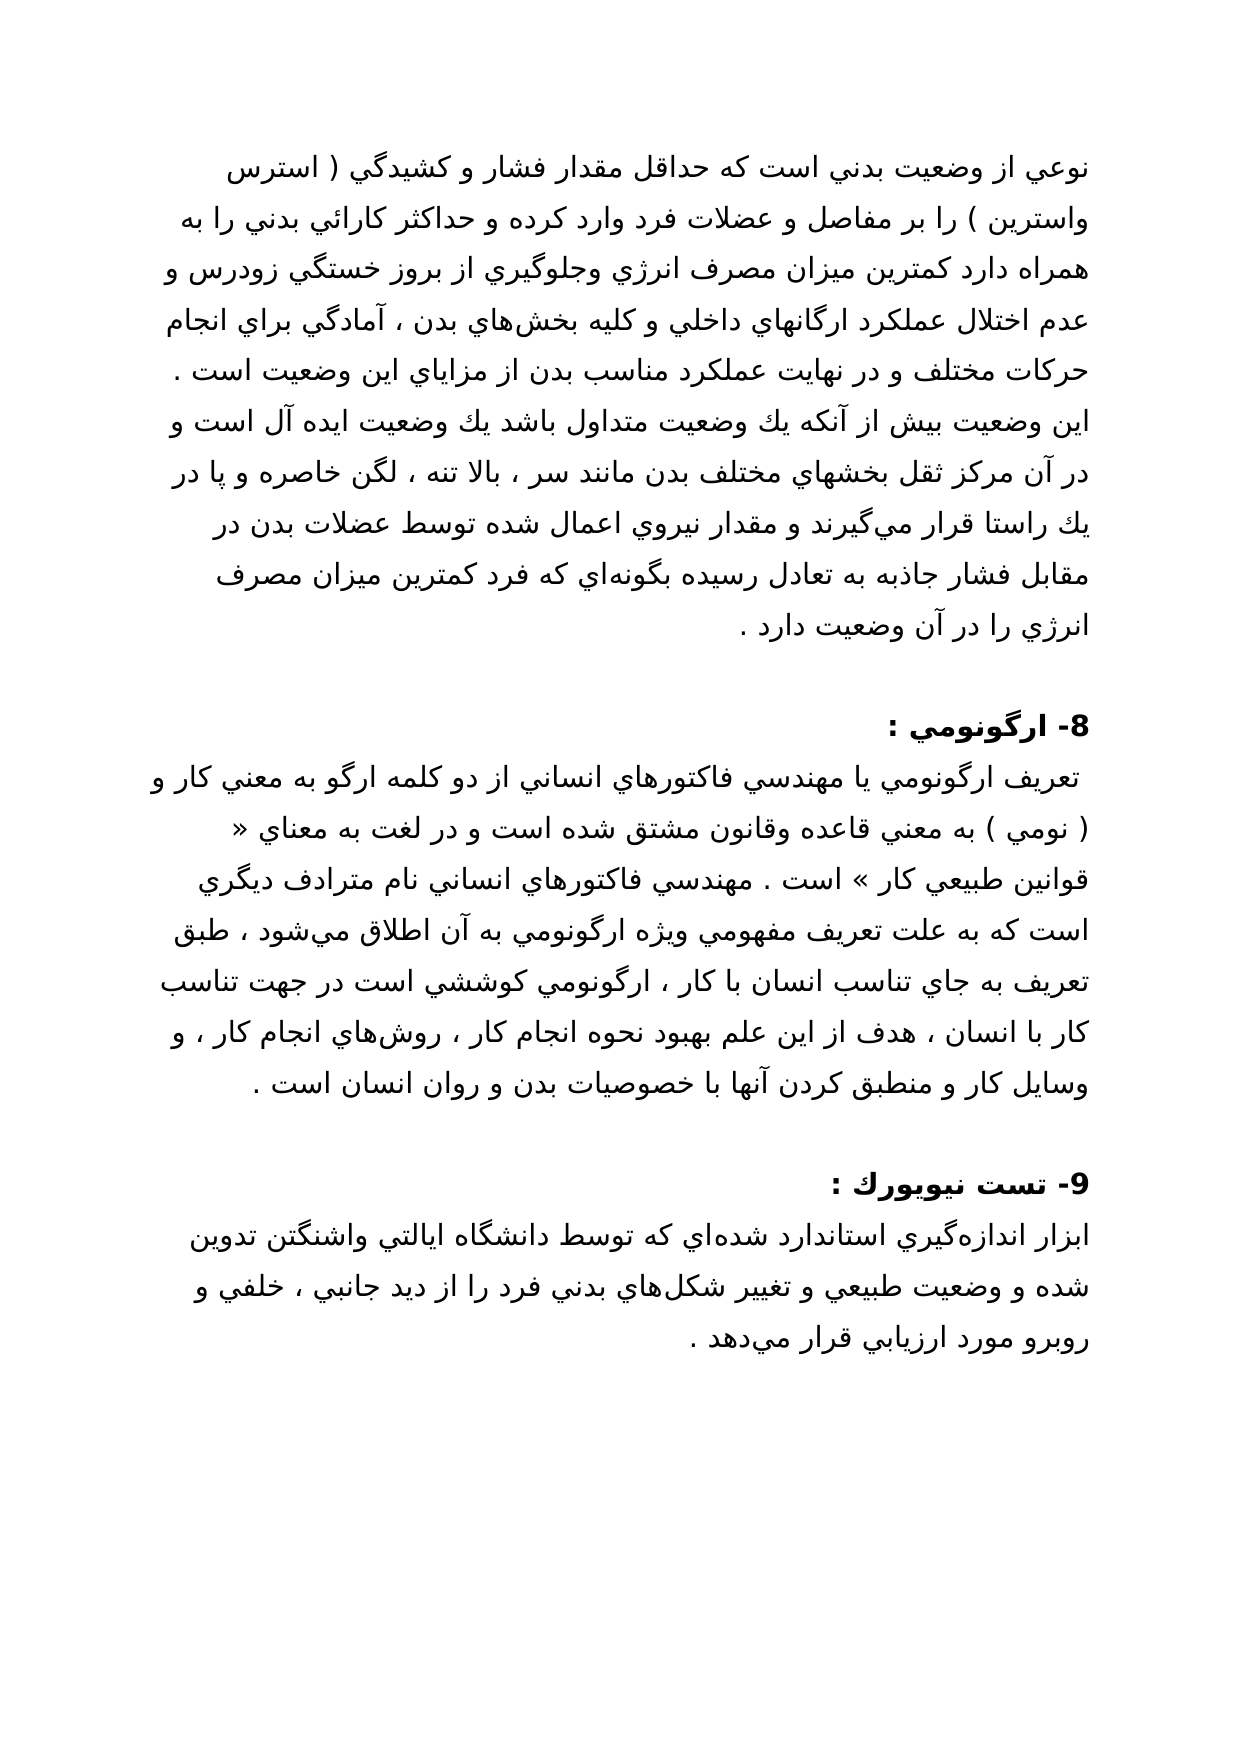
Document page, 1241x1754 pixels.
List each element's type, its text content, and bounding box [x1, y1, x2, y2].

text ابزار اندازه‌گيري استاندارد شده‌اي كه توسط دانشگاه ايالتي واشنگتن تدوين شده و وضعيت طبيعي و تغيير شكل‌هاي بدني فرد را از ديد جانبي ، خلفي و روبرو مورد ارزيابي قرار مي‌دهد . [150, 1218, 1090, 1354]
text 9- تست نيويورك : [150, 1167, 1090, 1201]
text اين وضعيت بيش از ‌آنكه يك وضعيت متداول باشد يك وضعيت ايده آل است و در آن مركز ثقل بخشهاي مختلف بدن مانند سر ، بالا تنه ، لگن خاصره و پا در يك راستا قرار مي‌گيرند و مقدار نيروي اعمال شده توسط عضلات بدن در مقابل فشار جاذبه به تعادل رسيده بگونه‌اي كه فرد كمترين ميزان مصرف انرژي را در آن وضعيت دارد . [150, 405, 1090, 642]
text نوعي از وضعيت بدني است كه حداقل مقدار فشار و كشيدگي ( استرس واسترين ) را بر مفاصل و عضلات فرد وارد كرده و حداكثر كارائي بدني را به همراه دارد كمترين ميزان مصرف انرژي وجلوگيري از بروز خستگي زودرس و عدم اختلال عملكرد ارگانهاي داخلي و كليه بخش‌هاي بدن ، آمادگي براي انجام حركات مختلف و در نهايت عملكرد مناسب بدن از مزاياي اين وضعيت است . [150, 150, 1090, 388]
text 8- ارگونومي : [150, 710, 1090, 744]
text تعريف ارگونومي يا مهندسي فاكتورهاي انساني از دو كلمه ارگو به معني كار و ( نومي ) به معني قاعده وقانون مشتق شده است و در لغت به معناي « قوانين طبيعي كار » است . مهندسي فاكتورهاي انساني نام مترادف ديگري است كه به علت تعريف مفهومي ويژه ارگونومي به آن اطلاق مي‌شود ، طبق تعريف به جاي تناسب انسان با كار ، ارگونومي كوششي است در جهت تناسب كار با انسان ، هدف از اين علم بهبود نحوه انجام كار ، روش‌هاي انجام كار ، و وسايل كار و منطبق كردن آنها با خصوصيات بدن و روان انسان است . [150, 761, 1090, 1100]
